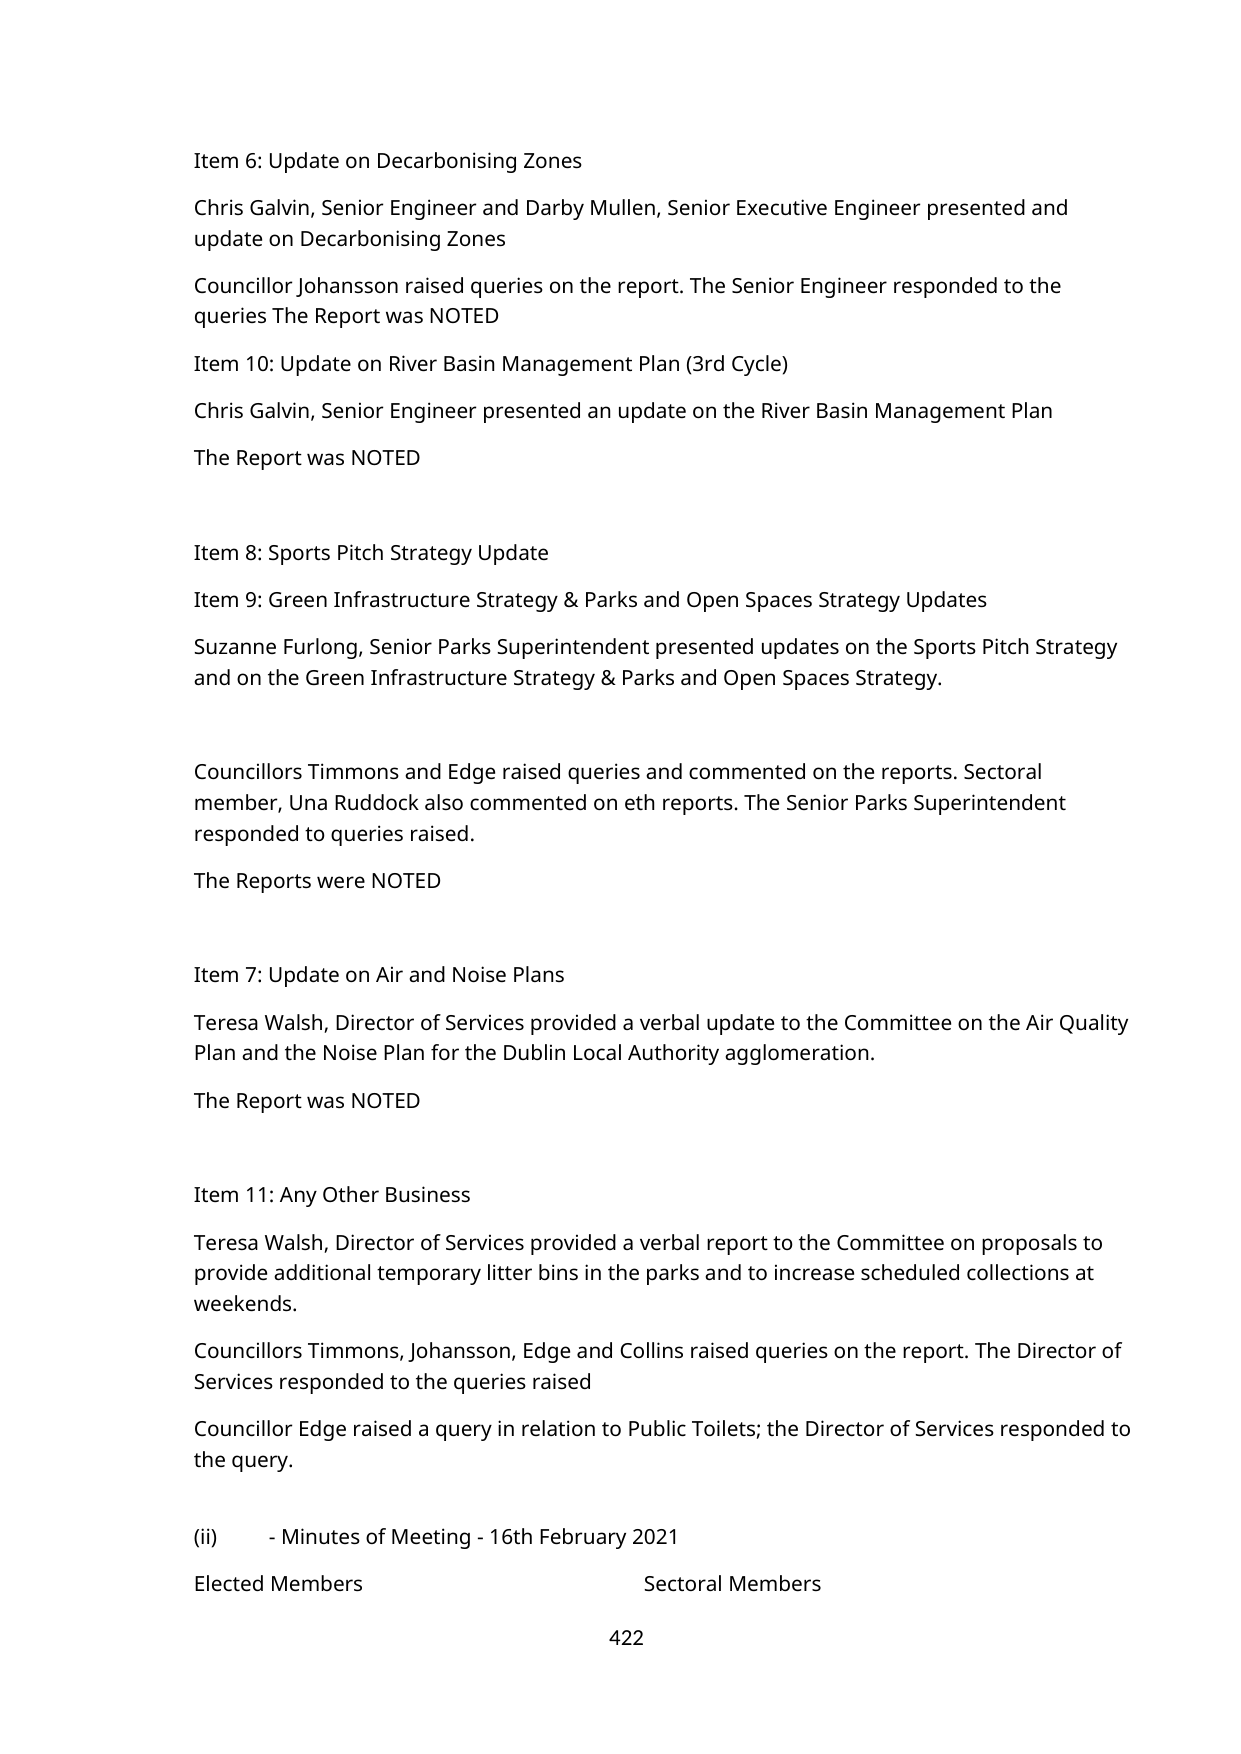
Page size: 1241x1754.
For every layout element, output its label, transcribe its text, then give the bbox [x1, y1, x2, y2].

text Item 11: Any Other Business [194, 1180, 1134, 1209]
text Elected Members Sectoral Members [194, 1569, 1134, 1598]
text Item 9: Green Infrastructure Strategy & Parks and Open Spaces Strategy Updates [194, 585, 1134, 613]
text The Report was NOTED [194, 443, 1134, 472]
text Item 8: Sports Pitch Strategy Update [194, 538, 1134, 566]
text Item 10: Update on River Basin Management Plan (3rd Cycle) [194, 349, 1134, 377]
text Chris Galvin, Senior Engineer presented an update on the River Basin Management Plan [194, 396, 1134, 425]
text The Reports were NOTED [194, 866, 1134, 894]
text Teresa Walsh, Director of Services provided a verbal update to the Committee on the Air Quality Plan and the Noise Plan for the Dublin Local Authority agglomeration. [194, 1008, 1134, 1067]
text Councillors Timmons, Johansson, Edge and Collins raised queries on the report. The Director of Services responded to the queries raised [194, 1336, 1134, 1395]
list - Minutes of Meeting - 16th February 2021 [194, 1522, 1134, 1551]
text Chris Galvin, Senior Engineer and Darby Mullen, Senior Executive Engineer presented and update on Decarbonising Zones [194, 193, 1134, 252]
text The Report was NOTED [194, 1086, 1134, 1114]
text Councillors Timmons and Edge raised queries and commented on the reports. Sectoral member, Una Ruddock also commented on eth reports. The Senior Parks Superintendent responded to queries raised. [194, 757, 1134, 847]
text Item 6: Update on Decarbonising Zones [194, 146, 1134, 174]
text Councillor Edge raised a query in relation to Public Toilets; the Director of Services responded to the query. [194, 1414, 1134, 1503]
text Item 7: Update on Air and Noise Plans [194, 961, 1134, 989]
text Suzanne Furlong, Senior Parks Superintendent presented updates on the Sports Pitch Strategy and on the Green Infrastructure Strategy & Parks and Open Spaces Strategy. [194, 632, 1134, 691]
text Teresa Walsh, Director of Services provided a verbal report to the Committee on proposals to provide additional temporary litter bins in the parks and to increase scheduled collections at weekends. [194, 1228, 1134, 1317]
text Councillor Johansson raised queries on the report. The Senior Engineer responded to the queries The Report was NOTED [194, 271, 1134, 330]
